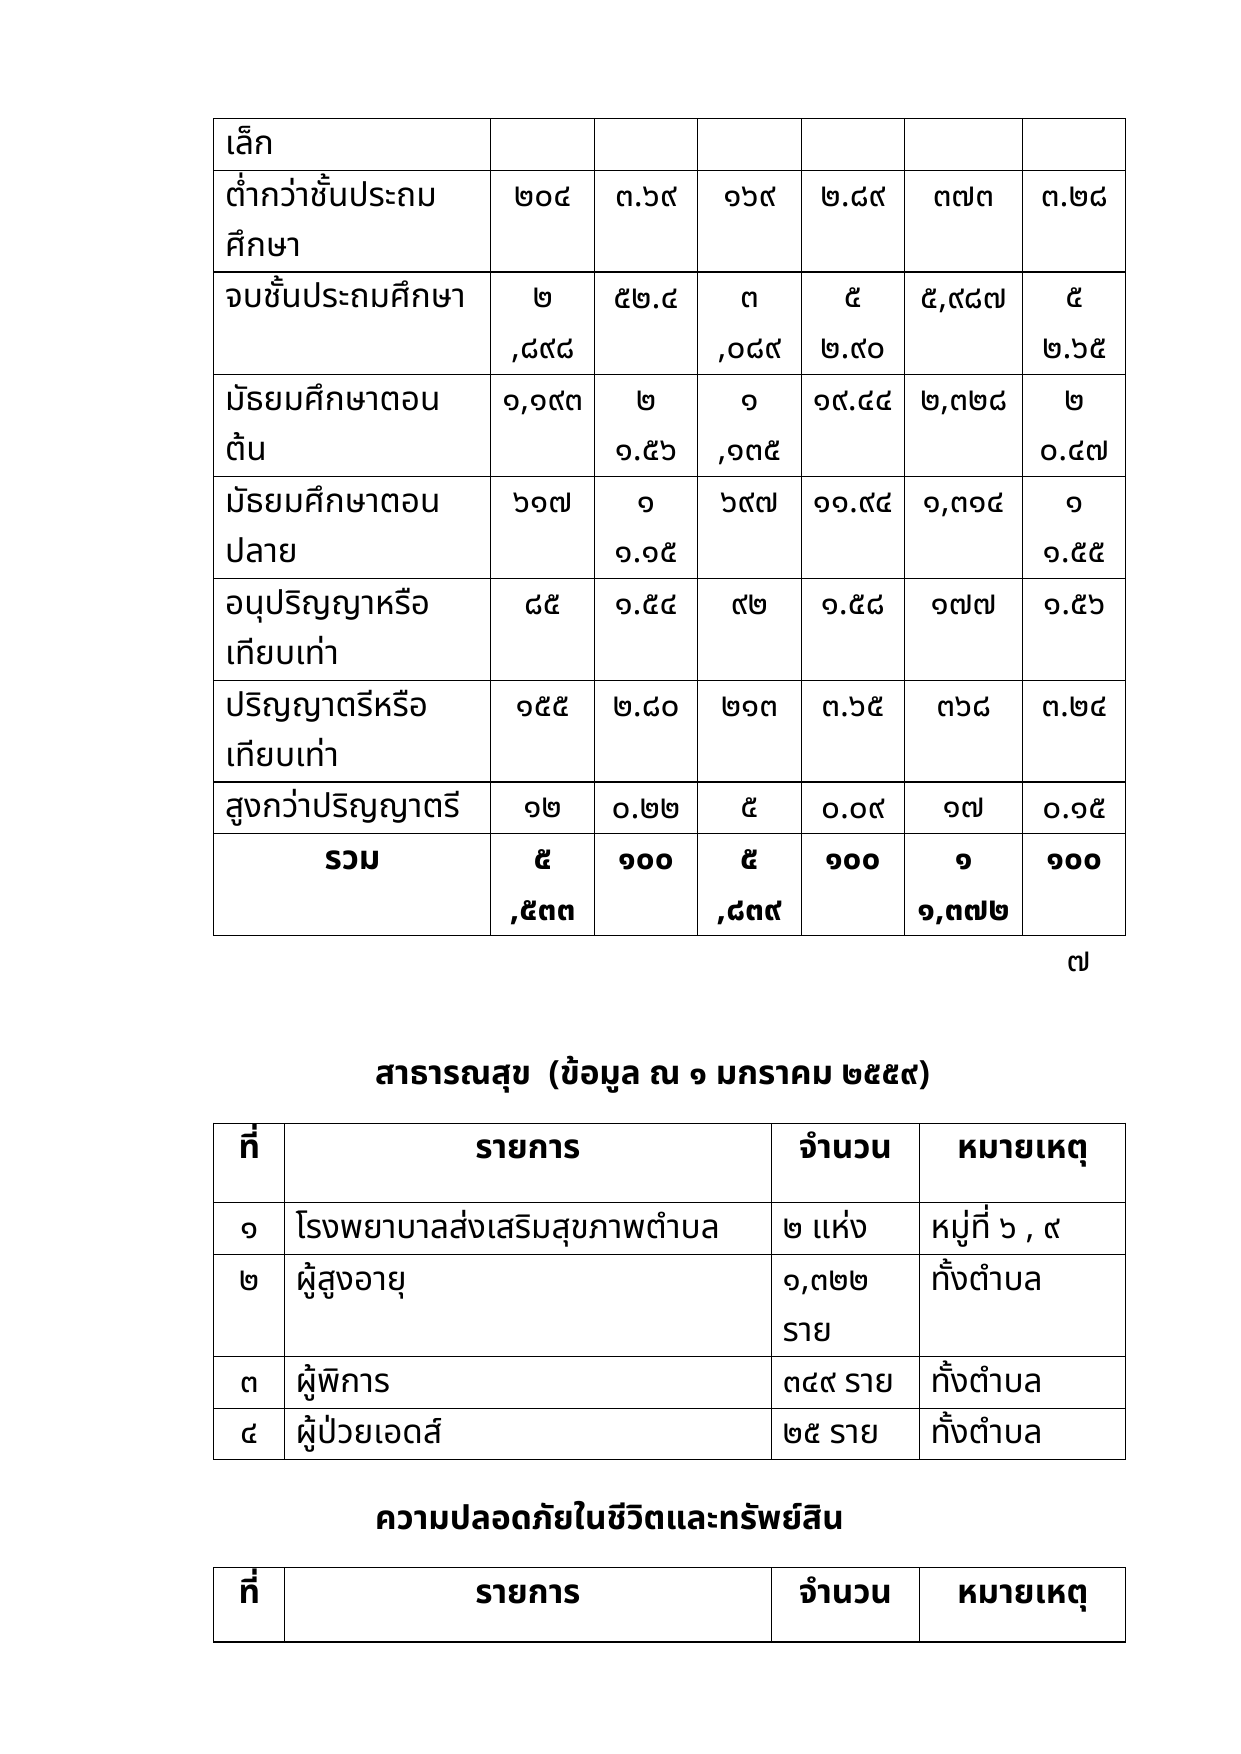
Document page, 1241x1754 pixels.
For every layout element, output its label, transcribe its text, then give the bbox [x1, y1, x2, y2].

table_cell ทั้งตำบล [920, 1357, 1125, 1407]
table_cell ๒๕ ราย [772, 1409, 919, 1459]
table_cell ๒๖๓ [491, 119, 594, 169]
table_cell ต่ำกว่าชั้นประถมศึกษา [214, 171, 490, 271]
text ๗ [225, 936, 1090, 987]
table_header จำนวน [772, 1124, 919, 1202]
table_cell จบชั้นประถมศึกษา [214, 273, 490, 373]
table_cell ทั้งตำบล [920, 1409, 1125, 1459]
table_cell ๒๐.๔๗ [1023, 375, 1125, 476]
table_cell ๑๑,๓๗๒ [905, 834, 1022, 935]
table_cell ๓ [214, 1357, 284, 1407]
table_cell ๒๑๓ [698, 681, 801, 781]
table_cell ๒ [214, 1255, 284, 1356]
table_cell โรงพยาบาลส่งเสริมสุขภาพตำบล [285, 1203, 771, 1254]
table_cell ๓.๒๘ [1023, 171, 1125, 271]
table_cell หมู่ที่ ๖ , ๙ [920, 1203, 1125, 1254]
table_cell ๓.๖๕ [802, 681, 904, 781]
table_cell ๐.๒๒ [595, 783, 697, 833]
table_cell ๓,๐๘๙ [698, 273, 801, 373]
table_cell ๙๒ [698, 579, 801, 679]
table_header หมายเหตุ [920, 1568, 1125, 1641]
table_cell ๑๐๐ [1023, 834, 1125, 935]
table_cell ๕,๙๘๗ [905, 273, 1022, 373]
table_cell มัธยมศึกษาตอนต้น [214, 375, 490, 476]
table_header รายการ [285, 1568, 771, 1641]
table_cell ๕.๗๒ [802, 119, 904, 169]
table_cell ๒ แห่ง [772, 1203, 919, 1254]
table_cell ๑,๑๓๕ [698, 375, 801, 476]
table_cell ทั้งตำบล [920, 1255, 1125, 1356]
table_cell ๓.๒๔ [1023, 681, 1125, 781]
table_cell ผู้พิการ [285, 1357, 771, 1407]
table_cell ๕๒.๖๕ [1023, 273, 1125, 373]
table_cell ๒๐๔ [491, 171, 594, 271]
table_cell ๑๑.๙๔ [802, 477, 904, 578]
table_cell ๒,๓๒๘ [905, 375, 1022, 476]
table_cell ๐.๐๙ [802, 783, 904, 833]
table_cell ผู้ป่วยเอดส์ [285, 1409, 771, 1459]
table_header ที่ [214, 1124, 284, 1202]
table_cell ๑,๓๑๔ [905, 477, 1022, 578]
table_cell ๘๕ [491, 579, 594, 679]
table_cell ๒.๘๐ [595, 681, 697, 781]
table_cell ๓๓๔ [698, 119, 801, 169]
table_cell ๑.๕๔ [595, 579, 697, 679]
table_header จำนวน [772, 1568, 919, 1641]
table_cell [214, 119, 490, 169]
table_cell ๑๒ [491, 783, 594, 833]
table_cell ๑๗ [905, 783, 1022, 833]
table_cell ๑.๕๘ [802, 579, 904, 679]
table_cell อนุปริญญาหรือเทียบเท่า [214, 579, 490, 679]
table_cell ๑๑.๕๕ [1023, 477, 1125, 578]
table_cell ๒,๘๙๘ [491, 273, 594, 373]
table_cell ๐.๑๕ [1023, 783, 1125, 833]
table_cell ๓๖๘ [905, 681, 1022, 781]
table_cell ปริญญาตรีหรือเทียบเท่า [214, 681, 490, 781]
table_cell ๑.๕๖ [1023, 579, 1125, 679]
table_header รายการ [285, 1124, 771, 1202]
table_cell ๕.๒๕ [1023, 119, 1125, 169]
table_cell ๓๗๓ [905, 171, 1022, 271]
text สาธารณสุข (ข้อมูล ณ ๑ มกราคม ๒๕๕๙) [225, 1049, 1090, 1100]
table_cell ๑๗๗ [905, 579, 1022, 679]
table_cell ผู้สูงอายุ [285, 1255, 771, 1356]
table_cell ๑๐๐ [595, 834, 697, 935]
table_cell ๑๙.๔๔ [802, 375, 904, 476]
table_cell ๔ [214, 1409, 284, 1459]
text ความปลอดภัยในชีวิตและทรัพย์สิน [300, 1494, 1090, 1544]
table_cell มัธยมศึกษาตอนปลาย [214, 477, 490, 578]
table_cell รวม [214, 834, 490, 935]
table_cell ๔.๗๕ [595, 119, 697, 169]
table_cell ๑๖๙ [698, 171, 801, 271]
table_cell สูงกว่าปริญญาตรี [214, 783, 490, 833]
table_cell ๕๒.๔ [595, 273, 697, 373]
table_cell ๓.๖๙ [595, 171, 697, 271]
table_cell ๖๙๗ [698, 477, 801, 578]
table_cell ๑ [214, 1203, 284, 1254]
table_cell ๑,๑๙๓ [491, 375, 594, 476]
table_cell ๑๑.๑๕ [595, 477, 697, 578]
table_cell ๑๐๐ [802, 834, 904, 935]
table_cell ๕ [698, 783, 801, 833]
table_cell ๖๑๗ [491, 477, 594, 578]
table_cell ๕๙๗ [905, 119, 1022, 169]
table_cell ๕,๘๓๙ [698, 834, 801, 935]
table_cell ๕๒.๙๐ [802, 273, 904, 373]
table_header หมายเหตุ [920, 1124, 1125, 1202]
table_header ที่ [214, 1568, 284, 1641]
table_cell ๑๕๕ [491, 681, 594, 781]
table_cell ๕,๕๓๓ [491, 834, 594, 935]
table_cell ๑,๓๒๒ ราย [772, 1255, 919, 1356]
table_cell ๓๔๙ ราย [772, 1357, 919, 1407]
table_cell ๒๑.๕๖ [595, 375, 697, 476]
table_cell ๒.๘๙ [802, 171, 904, 271]
